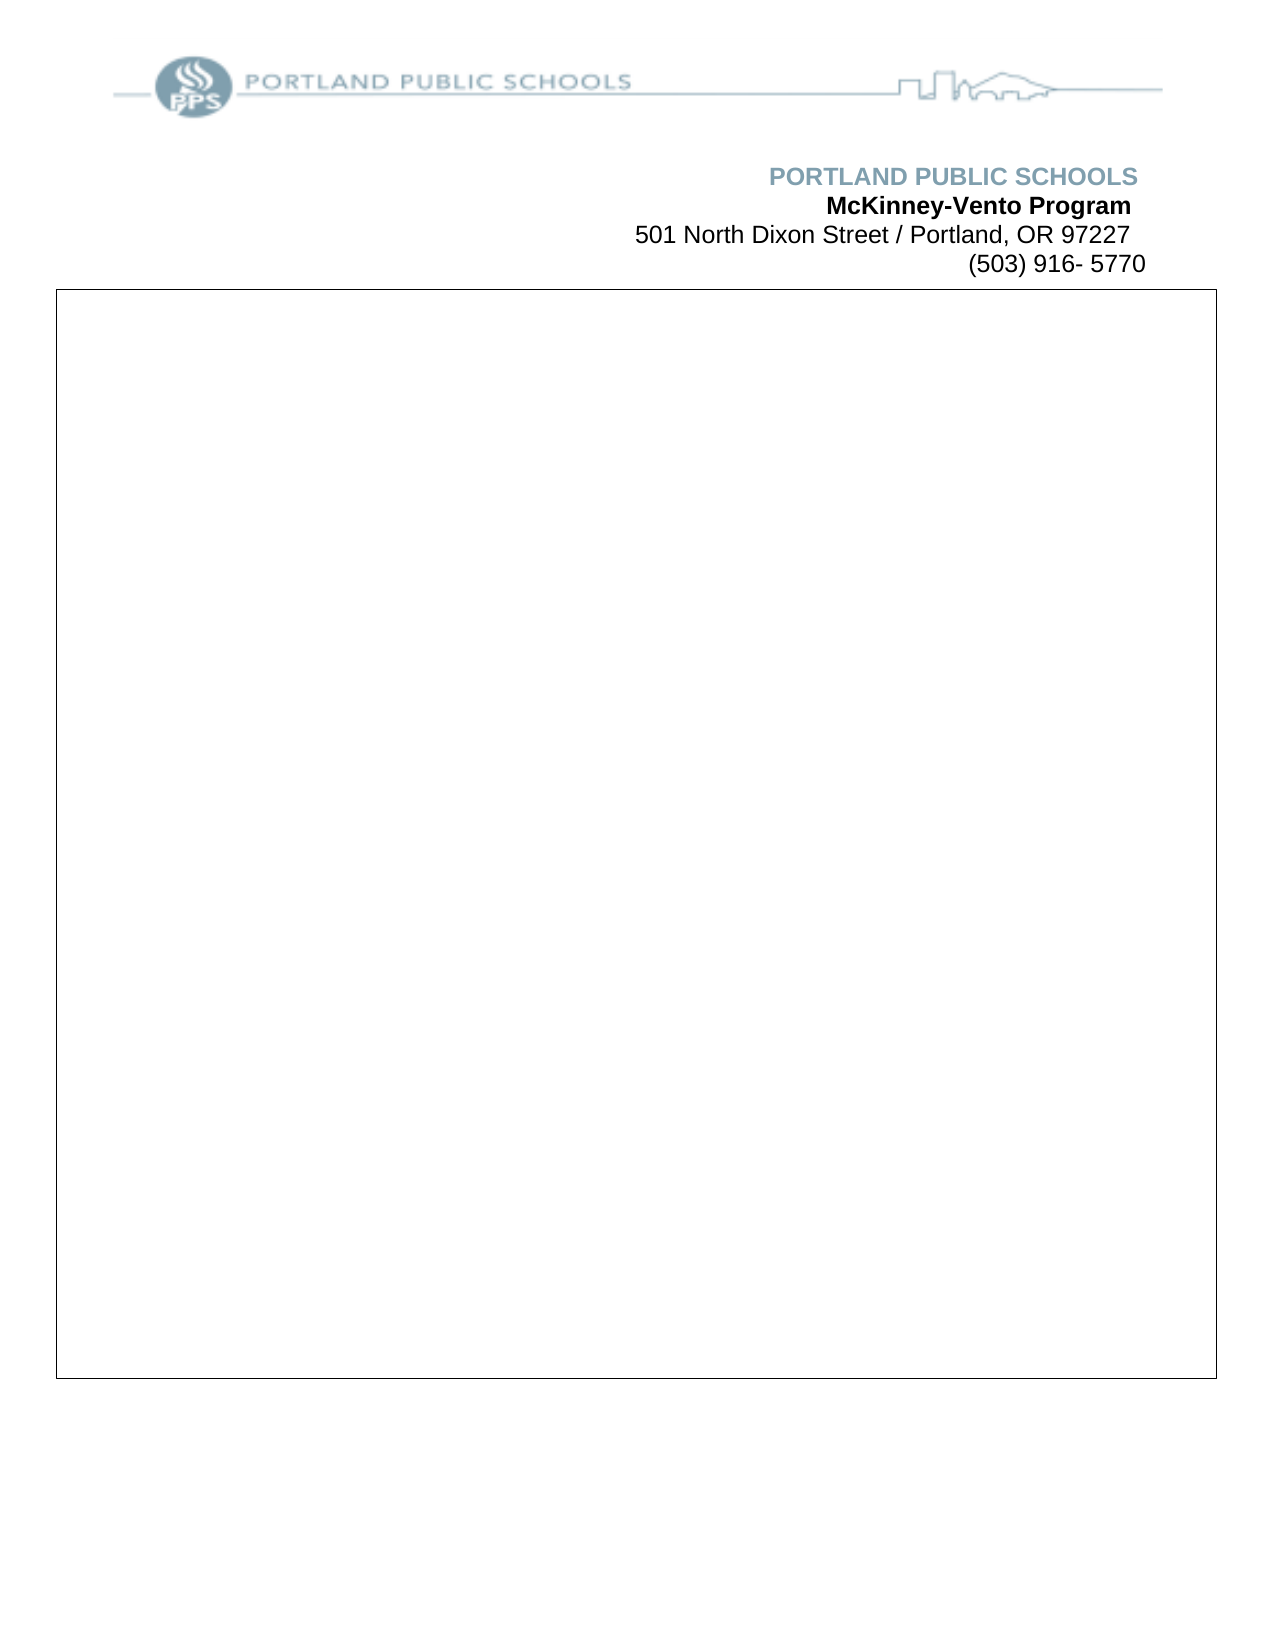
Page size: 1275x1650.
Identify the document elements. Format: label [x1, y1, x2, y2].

picture [112, 37, 1163, 132]
